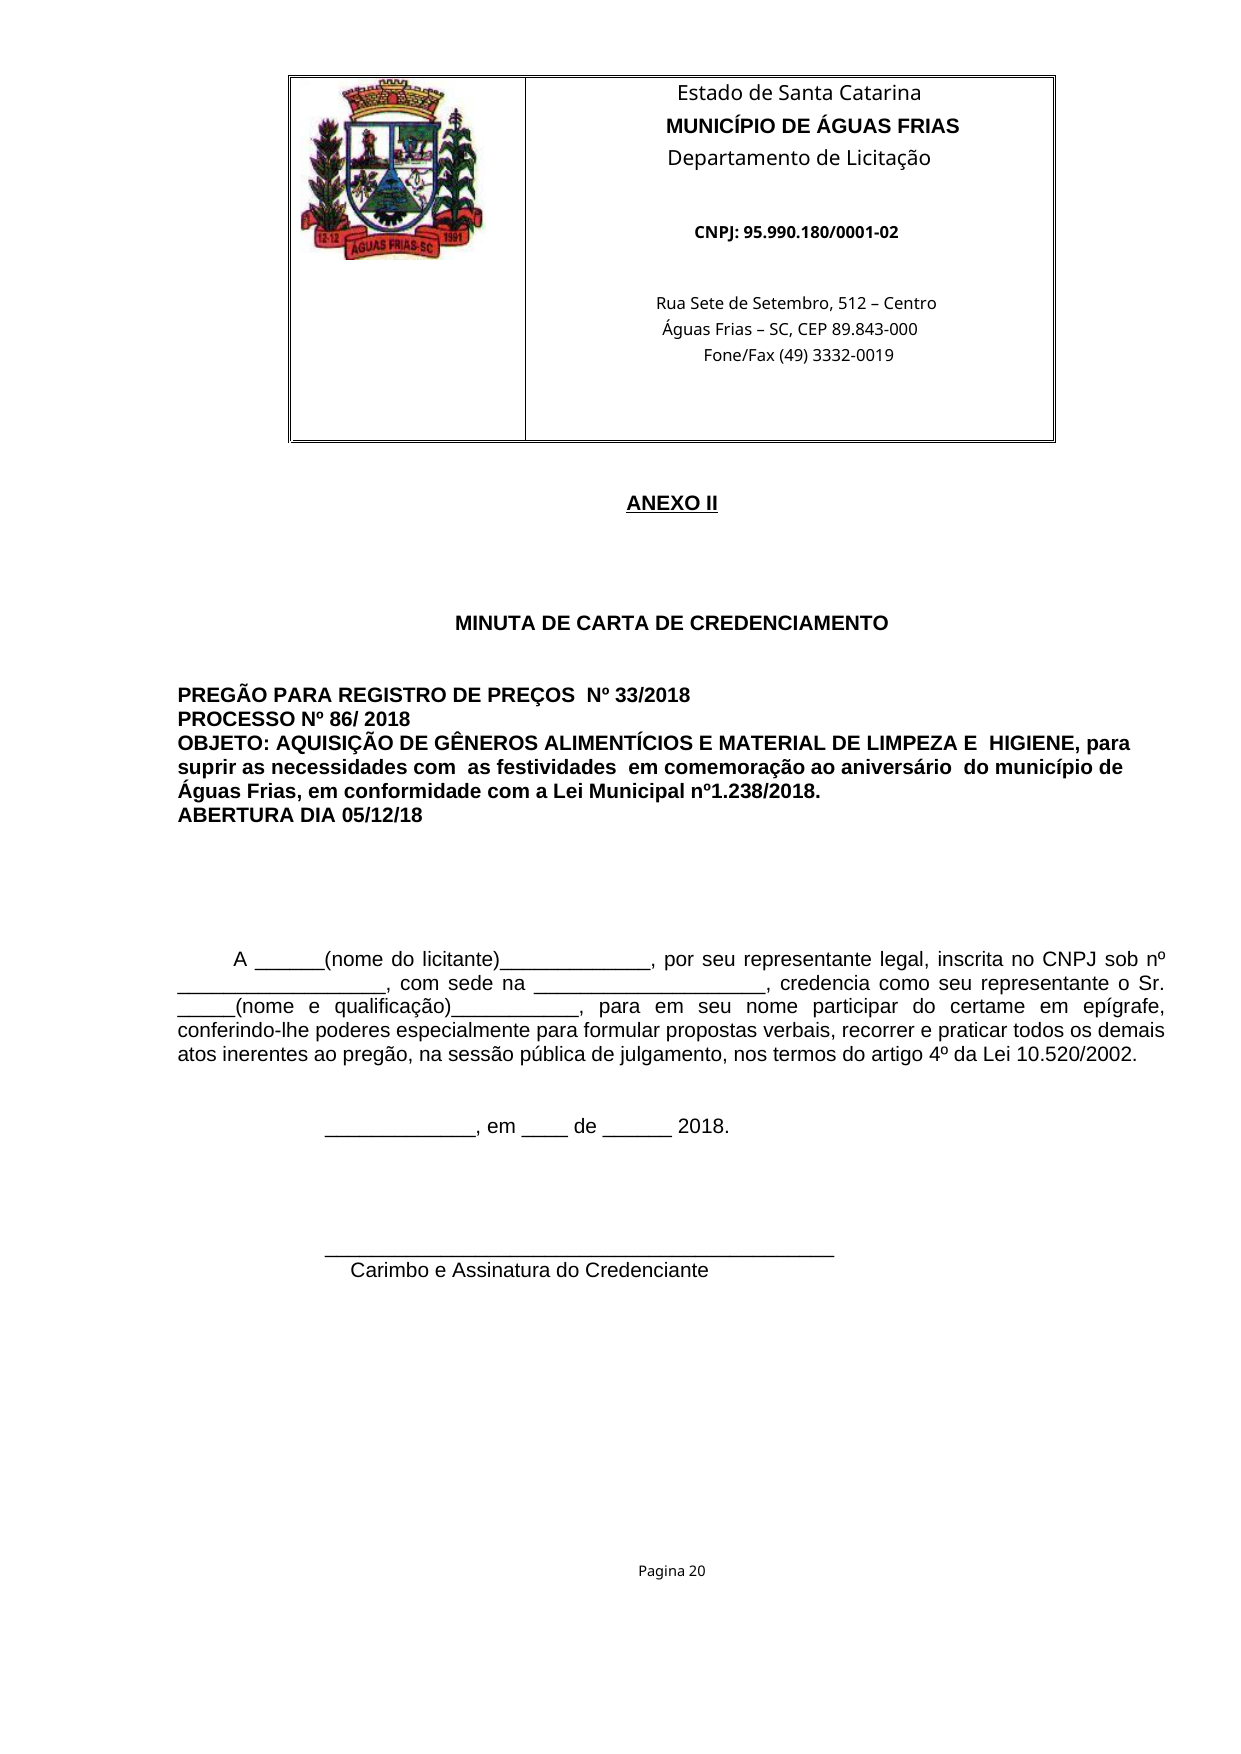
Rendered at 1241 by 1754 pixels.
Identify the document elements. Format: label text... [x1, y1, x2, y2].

text MINUTA DE CARTA DE CREDENCIAMENTO [177, 611, 1166, 635]
text ANEXO II [177, 491, 1166, 515]
text ____________________________________________ [251, 1234, 1166, 1258]
text ABERTURA DIA 05/12/18 [177, 803, 1166, 827]
text OBJETO: AQUISIÇÃO DE GÊNEROS ALIMENTÍCIOS E MATERIAL DE LIMPEZA E HIGIENE, para suprir as necessidades com as festividades em comemoração ao aniversário do município de Águas Frias, em conformidade com a Lei Municipal nº1.238/2018. [177, 731, 1166, 803]
text PREGÃO PARA REGISTRO DE PREÇOS Nº 33/2018 [177, 683, 1166, 707]
text PROCESSO Nº 86/ 2018 [177, 707, 1166, 731]
text A ______(nome do licitante)_____________, por seu representante legal, inscrita no CNPJ sob nº __________________, com sede na ____________________, credencia como seu representante o Sr. _____(nome e qualificação)___________, para em seu nome participar do certame em epígrafe, conferindo-lhe poderes especialmente para formular propostas verbais, recorrer e praticar todos os demais atos inerentes ao pregão, na sessão pública de julgamento, nos termos do artigo 4º da Lei 10.520/2002. [177, 946, 1166, 1066]
text _____________, em ____ de ______ 2018. [251, 1114, 1166, 1138]
picture [300, 78, 486, 260]
text Carimbo e Assinatura do Credenciante [177, 1258, 1166, 1282]
